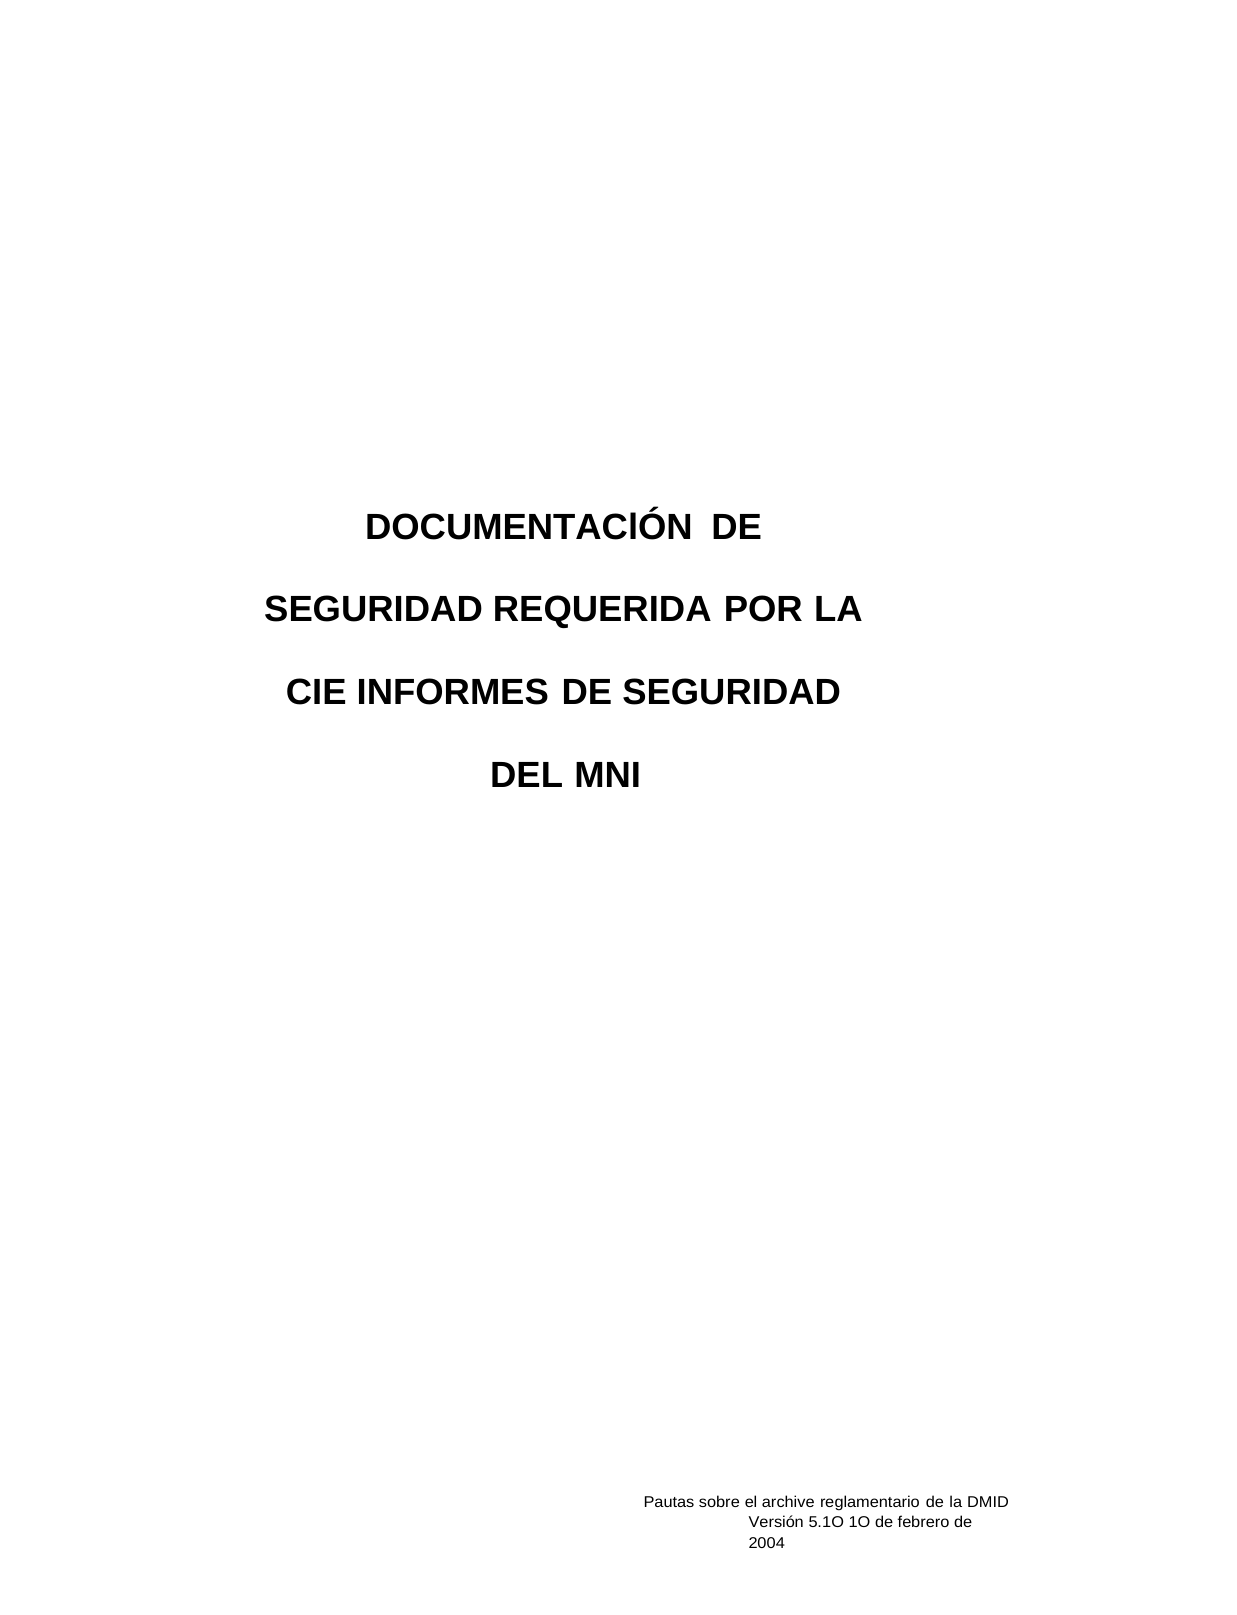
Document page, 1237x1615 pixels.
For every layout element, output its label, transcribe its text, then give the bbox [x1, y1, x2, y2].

text DEL MNI [173, 753, 958, 795]
text Pautas sobre el archive reglamentario de la DMID Versión 5.1O 1O de febrero de 2004 [643, 1492, 1011, 1552]
subtitle DOCUMENTAClÓN DE SEGURIDAD REQUERIDA POR LA CIE INFORMES DE SEGURIDAD [251, 505, 876, 712]
